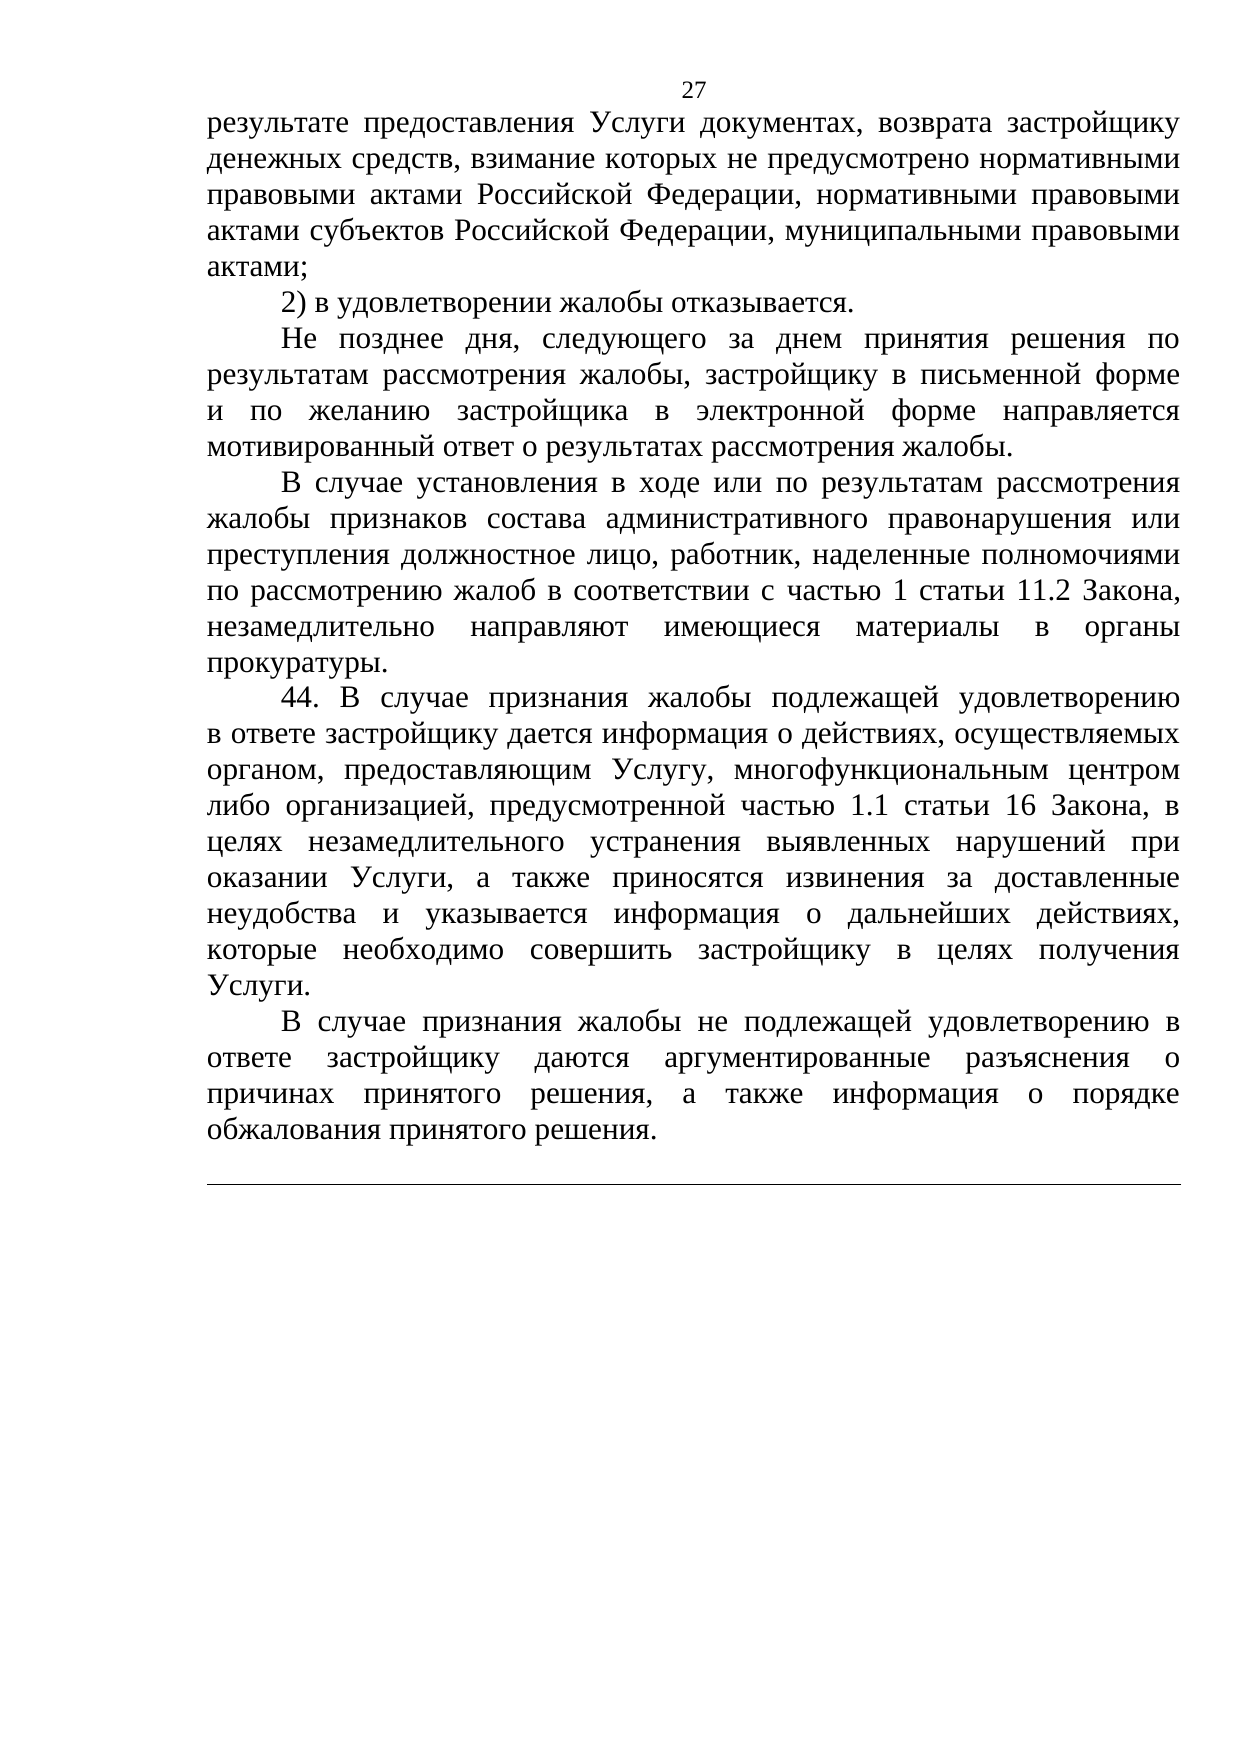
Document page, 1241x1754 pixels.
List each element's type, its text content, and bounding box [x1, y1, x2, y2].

text 44. В случае признания жалобы подлежащей удовлетворению в ответе застройщику дается информация о действиях, осуществляемых органом, предоставляющим Услугу, многофункциональным центром либо организацией, предусмотренной частью 1.1 статьи 16 Закона, в целях незамедлительного устранения выявленных нарушений при оказании Услуги, а также приносятся извинения за доставленные неудобства и указывается информация о дальнейших действиях, которые необходимо совершить застройщику в целях получения Услуги. [207, 679, 1181, 1002]
text Не позднее дня, следующего за днем принятия решения по результатам рассмотрения жалобы, застройщику в письменной форме и по желанию застройщика в электронной форме направляется мотивированный ответ о результатах рассмотрения жалобы. [207, 319, 1181, 463]
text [207, 104, 1181, 283]
text 2) в удовлетворении жалобы отказывается. [207, 283, 1181, 319]
text В случае установления в ходе или по результатам рассмотрения жалобы признаков состава административного правонарушения или преступления должностное лицо, работник, наделенные полномочиями по рассмотрению жалоб в соответствии с частью 1 статьи 11.2 Закона, незамедлительно направляют имеющиеся материалы в органы прокуратуры. [207, 463, 1181, 679]
text В случае признания жалобы не подлежащей удовлетворению в ответе застройщику даются аргументированные разъяснения о причинах принятого решения, а также информация о порядке обжалования принятого решения. [207, 1002, 1181, 1146]
